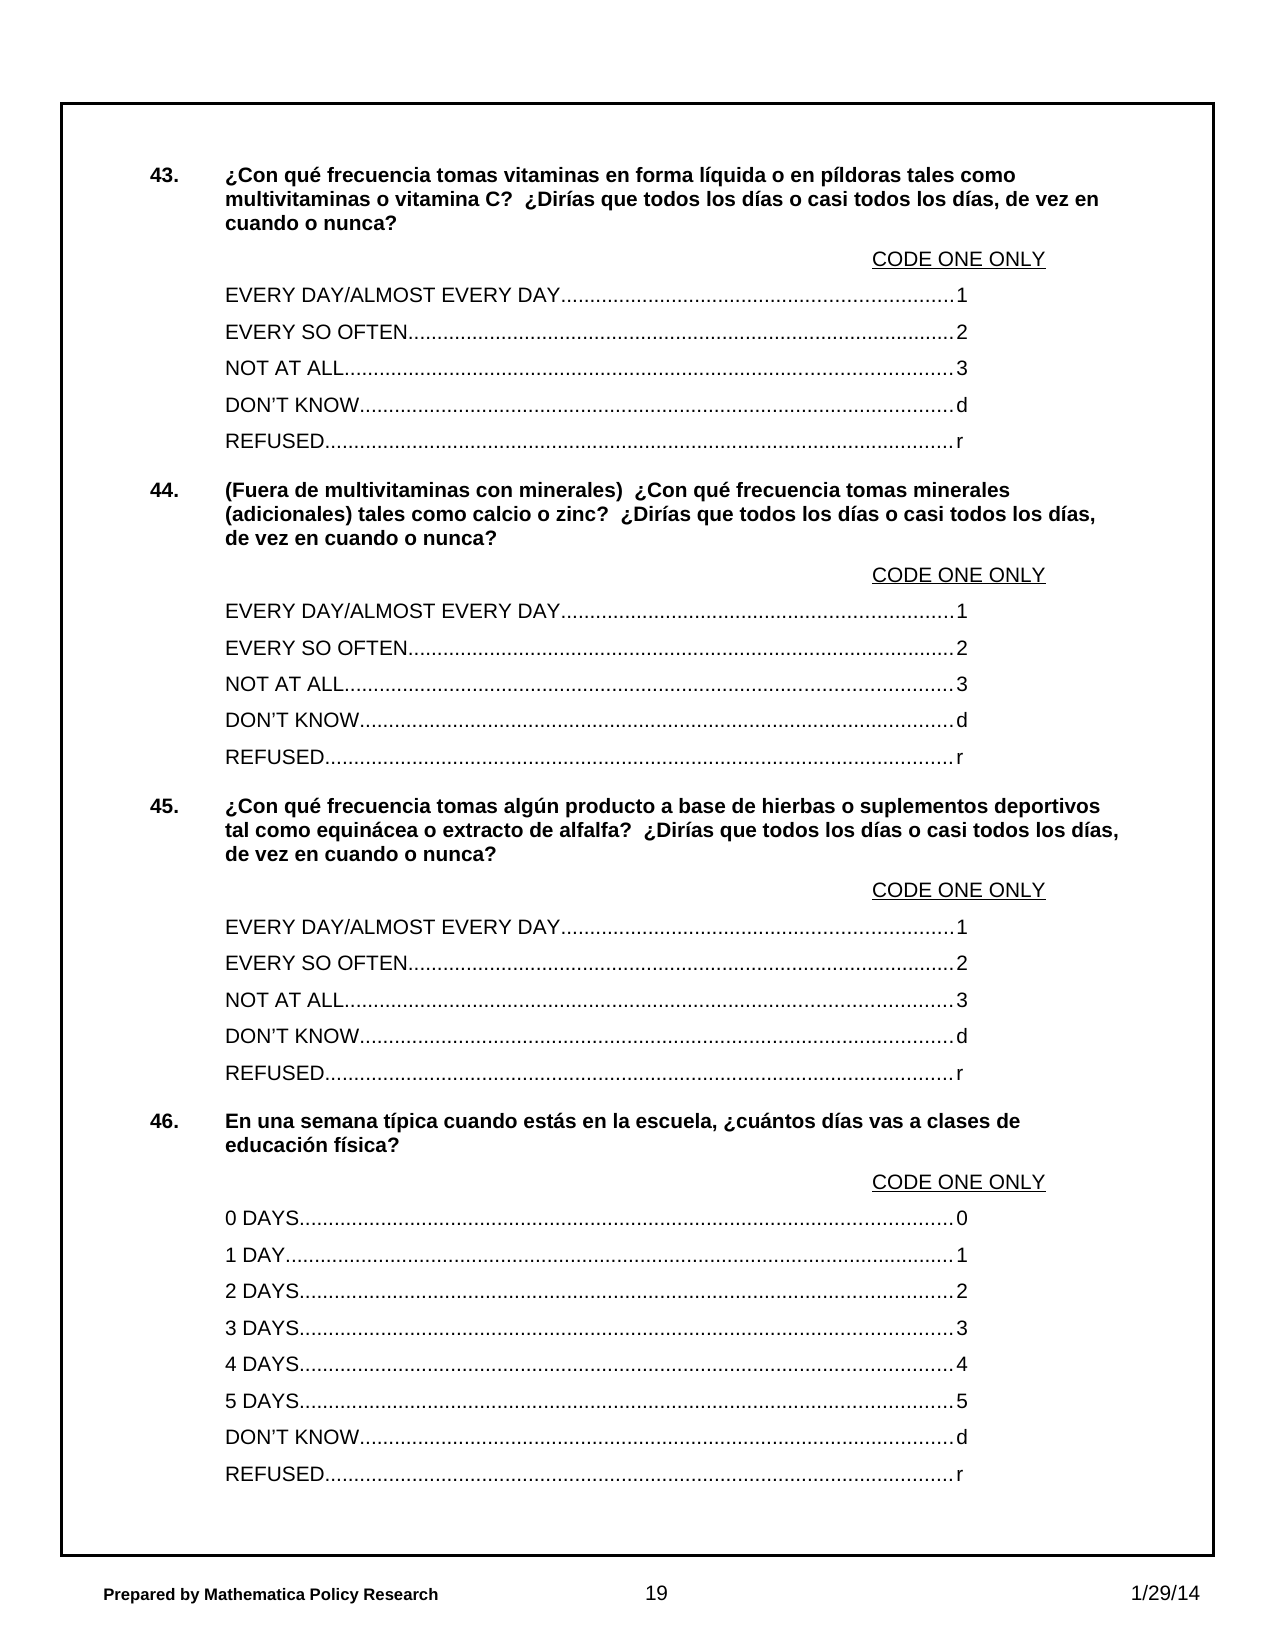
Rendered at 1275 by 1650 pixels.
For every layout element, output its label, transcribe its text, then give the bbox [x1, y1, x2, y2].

text EVERY SO OFTEN 2 [225, 635, 928, 659]
text REFUSED r [225, 1461, 928, 1485]
text 4 DAYS 4 [225, 1352, 928, 1376]
text 0 DAYS 0 [225, 1206, 928, 1230]
text REFUSED r [225, 1060, 928, 1084]
text REFUSED r [225, 429, 928, 453]
text 2 DAYS 2 [225, 1279, 928, 1303]
text EVERY SO OFTEN 2 [225, 320, 928, 344]
text 45. ¿Con qué frecuencia tomas algún producto a base de hierbas o suplementos deportivos tal como equinácea o extracto de alfalfa? ¿Dirías que todos los días o casi todos los días, de vez en cuando o nunca? [150, 794, 1125, 866]
text EVERY DAY/ALMOST EVERY DAY 1 [225, 599, 928, 623]
text 43. ¿Con qué frecuencia tomas vitaminas en forma líquida o en píldoras tales como multivitaminas o vitamina C? ¿Dirías que todos los días o casi todos los días, de vez en cuando o nunca? [150, 162, 1125, 234]
text 5 DAYS 5 [225, 1388, 928, 1412]
text NOT AT ALL 3 [225, 987, 928, 1011]
text EVERY DAY/ALMOST EVERY DAY 1 [225, 283, 928, 307]
text 46. En una semana típica cuando estás en la escuela, ¿cuántos días vas a clases de educación física? [150, 1109, 1125, 1157]
text REFUSED r [225, 745, 928, 769]
text DON’T KNOW d [225, 708, 928, 732]
text EVERY SO OFTEN 2 [225, 951, 928, 975]
text EVERY DAY/ALMOST EVERY DAY 1 [225, 914, 928, 938]
text DON’T KNOW d [225, 1024, 928, 1048]
text DON’T KNOW d [225, 393, 928, 417]
text NOT AT ALL 3 [225, 672, 928, 696]
text DON’T KNOW d [225, 1425, 928, 1449]
text 1 DAY 1 [225, 1243, 928, 1267]
text 3 DAYS 3 [225, 1316, 928, 1339]
text 44. (Fuera de multivitaminas con minerales) ¿Con qué frecuencia tomas minerales (adicionales) tales como calcio o zinc? ¿Dirías que todos los días o casi todos los días, de vez en cuando o nunca? [150, 478, 1125, 550]
text NOT AT ALL 3 [225, 356, 928, 380]
